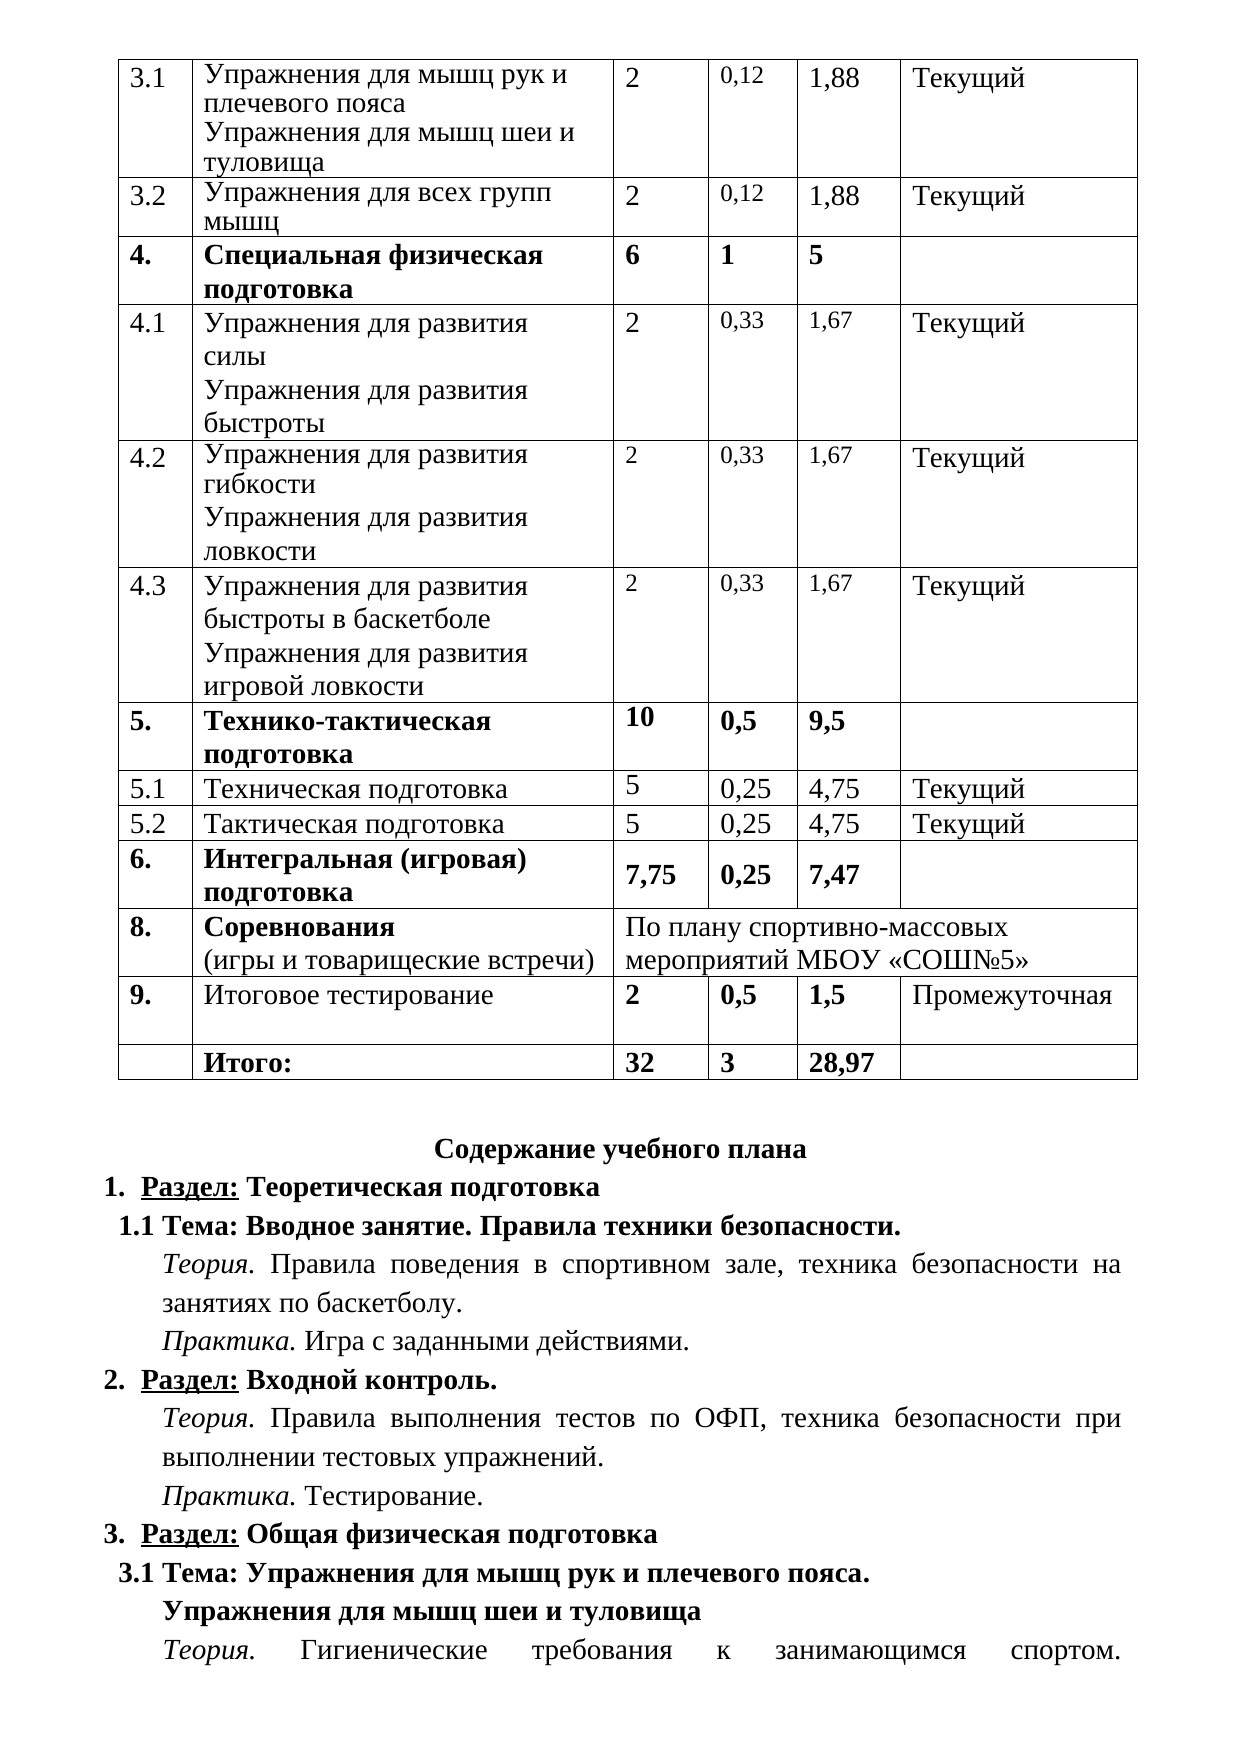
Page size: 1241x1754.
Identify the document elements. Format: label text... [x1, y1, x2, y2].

table_cell [901, 1045, 1137, 1079]
table_cell 3.1 [119, 60, 192, 177]
table_cell 3 [709, 1045, 797, 1079]
table_cell 1,67 [798, 568, 900, 702]
table_cell Упражнения для мышц рук и плечевого пояса Упражнения для мышц шеи и туловища [193, 60, 613, 177]
table_cell Специальная физическая подготовка [193, 237, 613, 304]
table_cell 2 [614, 60, 708, 177]
table_cell 8. [119, 909, 192, 976]
table_cell Упражнения для развития гибкости Упражнения для развития ловкости [193, 441, 613, 567]
table_cell 0,12 [709, 60, 797, 177]
table_cell 3.2 [119, 178, 192, 236]
table_cell Интегральная (игровая) подготовка [193, 841, 613, 908]
table_cell Текущий [901, 305, 1137, 439]
table_cell Упражнения для развития быстроты в баскетболе Упражнения для развития игровой ловкости [193, 568, 613, 702]
table_cell По плану спортивно-массовых мероприятий МБОУ «СОШ№5» [614, 909, 1137, 976]
table_cell 6. [119, 841, 192, 908]
list Тема: Упражнения для мышц рук и плечевого пояса. [118, 1555, 1122, 1588]
table_cell Соревнования (игры и товарищеские встречи) [193, 909, 613, 976]
table_cell 4,75 [798, 806, 900, 840]
table_cell 5 [614, 771, 708, 805]
table_cell Технико-тактическая подготовка [193, 703, 613, 770]
table_cell 1,67 [798, 441, 900, 567]
table_cell [901, 841, 1137, 908]
list Теория. Правила поведения в спортивном зале, техника безопасности на занятиях по баскетболу. [162, 1246, 1122, 1318]
list Тема: Вводное занятие. Правила техники безопасности. [118, 1208, 1122, 1241]
list Практика. Тестирование. [162, 1478, 1122, 1511]
table_cell 4.2 [119, 441, 192, 567]
table_cell 1 [709, 237, 797, 304]
table_cell Упражнения для всех групп мышц [193, 178, 613, 236]
table_cell 2 [614, 977, 708, 1044]
table_cell 0,25 [709, 771, 797, 805]
table_cell 7,75 [614, 841, 708, 908]
table_cell Текущий [901, 806, 1137, 840]
table_cell 1,67 [798, 305, 900, 439]
table_cell [901, 237, 1137, 304]
table_cell Текущий [901, 771, 1137, 805]
table_cell 4.3 [119, 568, 192, 702]
table_cell 0,33 [709, 441, 797, 567]
table_cell Текущий [901, 441, 1137, 567]
list Раздел: Входной контроль. [103, 1362, 1122, 1396]
table_cell 5 [614, 806, 708, 840]
table_cell 0,5 [709, 977, 797, 1044]
table_cell Техническая подготовка [193, 771, 613, 805]
text Упражнения для мышц шеи и туловища [162, 1593, 1122, 1627]
table_cell 1,88 [798, 178, 900, 236]
table_cell Текущий [901, 178, 1137, 236]
table_cell [901, 703, 1137, 770]
text Содержание учебного плана [118, 1131, 1122, 1164]
table_cell 5. [119, 703, 192, 770]
list Практика. Игра с заданными действиями. [162, 1323, 1122, 1357]
table_cell 1,88 [798, 60, 900, 177]
table_cell 2 [614, 178, 708, 236]
table_cell [119, 1045, 192, 1079]
table_cell 2 [614, 305, 708, 439]
table_cell 0,12 [709, 178, 797, 236]
table_cell 4.1 [119, 305, 192, 439]
table_cell 7,47 [798, 841, 900, 908]
table_cell 6 [614, 237, 708, 304]
table_cell 32 [614, 1045, 708, 1079]
table_cell Итоговое тестирование [193, 977, 613, 1044]
table_cell Итого: [193, 1045, 613, 1079]
table_cell 2 [614, 568, 708, 702]
table_cell Текущий [901, 568, 1137, 702]
table_cell 4. [119, 237, 192, 304]
table_cell Тактическая подготовка [193, 806, 613, 840]
table_cell 0,25 [709, 841, 797, 908]
table_cell 0,25 [709, 806, 797, 840]
table_cell Текущий [901, 60, 1137, 177]
table_cell 1,5 [798, 977, 900, 1044]
table_cell 0,33 [709, 305, 797, 439]
table_cell 5 [798, 237, 900, 304]
table_cell 28,97 [798, 1045, 900, 1079]
table_cell 2 [614, 441, 708, 567]
table_cell 4,75 [798, 771, 900, 805]
list Теория. Правила выполнения тестов по ОФП, техника безопасности при выполнении тестовых упражнений. [162, 1401, 1122, 1473]
table_cell 0,33 [709, 568, 797, 702]
table_cell 9. [119, 977, 192, 1044]
table_cell 0,5 [709, 703, 797, 770]
text Теория. Гигиенические требования к занимающимся спортом. Перенапряжение. Восстановительные мероприятия в спорте. [256, 1632, 1122, 1665]
list Раздел: Теоретическая подготовка [103, 1169, 1122, 1203]
table_cell 5.1 [119, 771, 192, 805]
table_cell 10 [614, 703, 708, 770]
list Раздел: Общая физическая подготовка [103, 1516, 1122, 1550]
table_cell Упражнения для развития силы Упражнения для развития быстроты [193, 305, 613, 439]
table_cell 9,5 [798, 703, 900, 770]
table_cell 5.2 [119, 806, 192, 840]
table_cell Промежуточная [901, 977, 1137, 1044]
